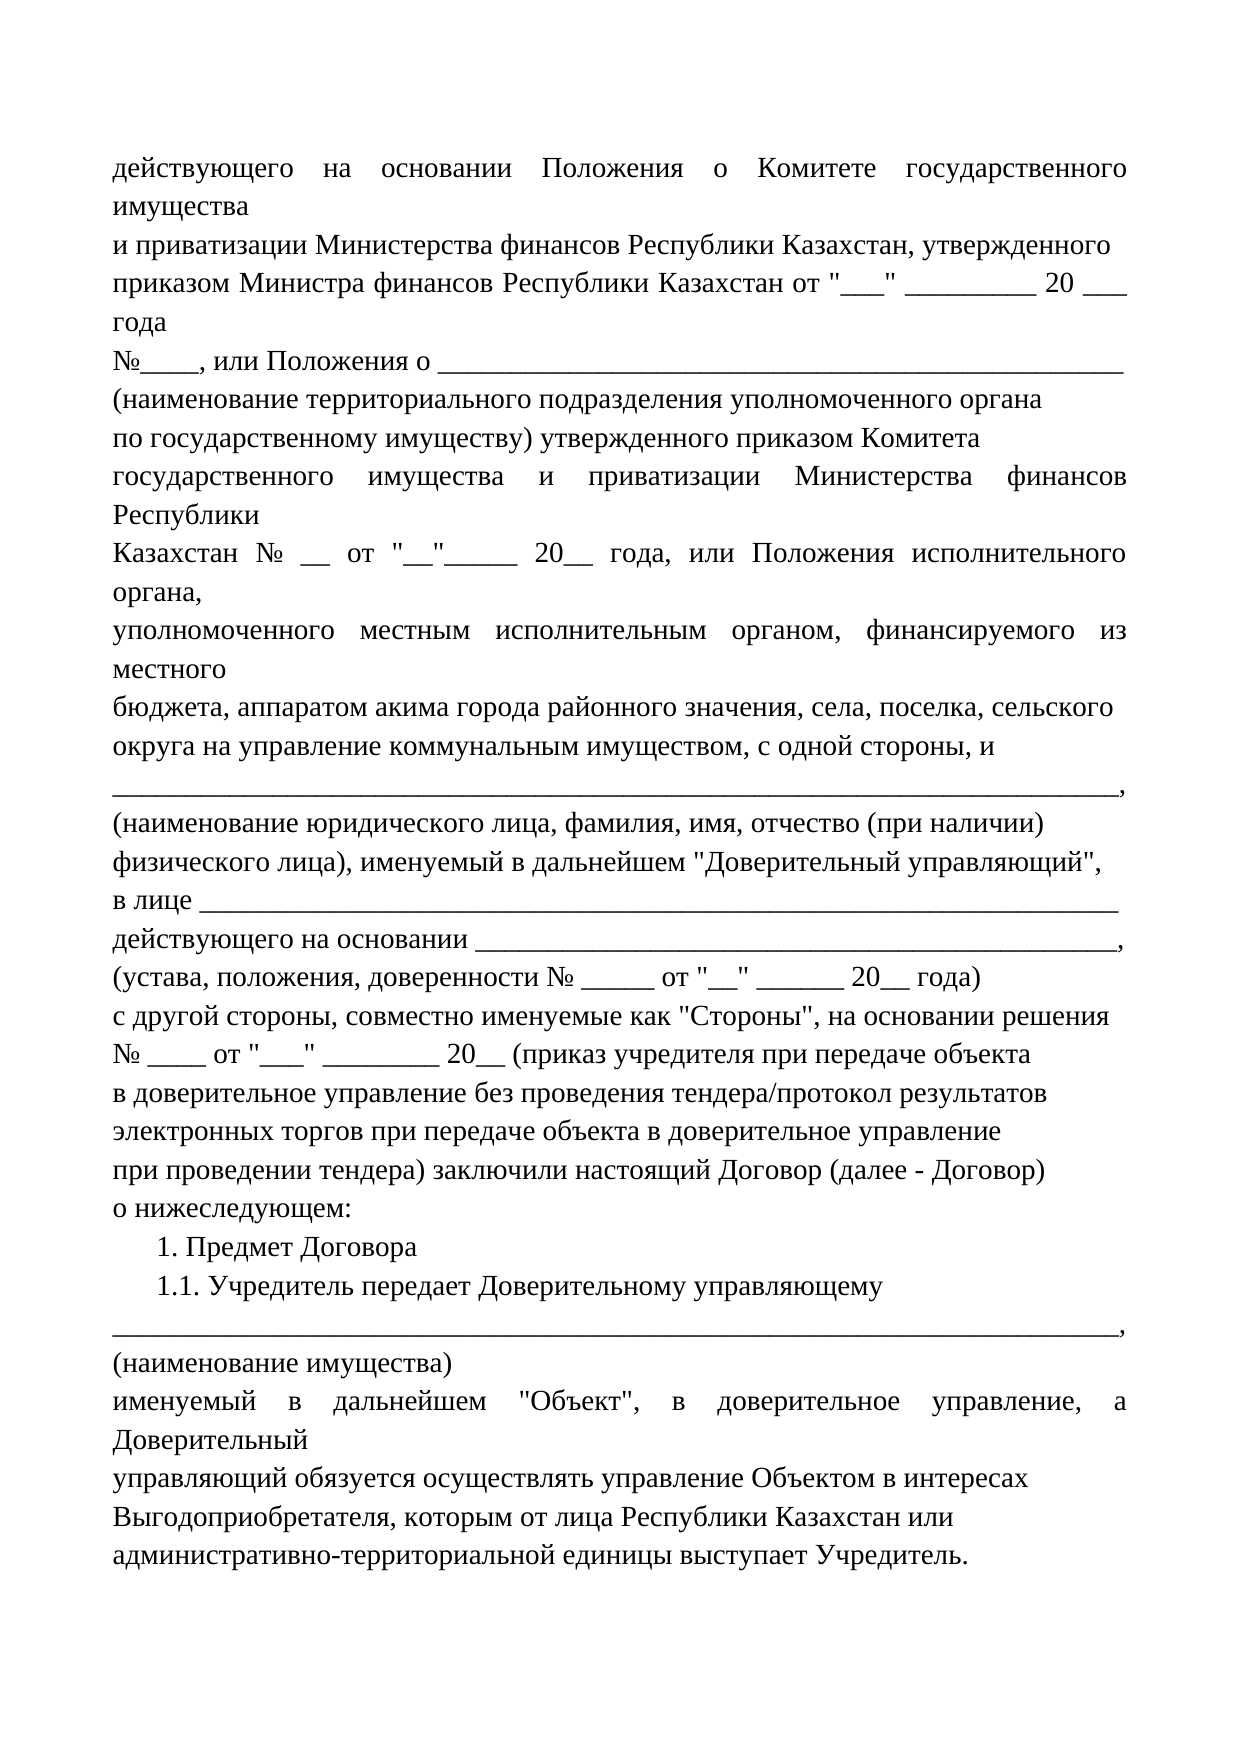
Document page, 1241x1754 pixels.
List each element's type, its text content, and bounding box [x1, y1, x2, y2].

text 1.1. Учредитель передает Доверительному управляющему [112, 1268, 1128, 1301]
text действующего на основании ____________________________________________, [112, 921, 1128, 954]
text действующего на основании Положения о Комитете государственного имущества [112, 150, 1128, 222]
text в доверительное управление без проведения тендера/протокол результатов [112, 1075, 1128, 1108]
text Казахстан № __ от "__"_____ 20__ года, или Положения исполнительного органа, [112, 535, 1128, 607]
text _____________________________________________________________________, [112, 767, 1128, 800]
text округа на управление коммунальным имуществом, с одной стороны, и [112, 728, 1128, 762]
text (наименование имущества) [112, 1345, 1128, 1378]
text в лице _______________________________________________________________ [112, 882, 1128, 916]
text государственного имущества и приватизации Министерства финансов Республики [112, 458, 1128, 530]
text с другой стороны, совместно именуемые как "Стороны", на основании решения [112, 998, 1128, 1031]
text _____________________________________________________________________, [112, 1306, 1128, 1340]
text по государственному имуществу) утвержденного приказом Комитета [112, 420, 1128, 453]
text при проведении тендера) заключили настоящий Договор (далее - Договор) [112, 1152, 1128, 1186]
text (наименование территориального подразделения уполномоченного органа [112, 381, 1128, 415]
text уполномоченного местным исполнительным органом, финансируемого из местного [112, 612, 1128, 684]
text и приватизации Министерства финансов Республики Казахстан, утвержденного [112, 227, 1128, 261]
text приказом Министра финансов Республики Казахстан от "___" _________ 20 ___ года [112, 266, 1128, 338]
text №____, или Положения о _______________________________________________ [112, 343, 1128, 376]
text именуемый в дальнейшем "Объект", в доверительное управление, а Доверительный [112, 1383, 1128, 1455]
text (наименование юридического лица, фамилия, имя, отчество (при наличии) [112, 805, 1128, 839]
text управляющий обязуется осуществлять управление Объектом в интересах [112, 1460, 1128, 1494]
text административно-территориальной единицы выступает Учредитель. [112, 1537, 1128, 1571]
text 1. Предмет Договора [112, 1229, 1128, 1263]
text № ____ от "___" ________ 20__ (приказ учредителя при передаче объекта [112, 1036, 1128, 1070]
text (устава, положения, доверенности № _____ от "__" ______ 20__ года) [112, 959, 1128, 993]
text физического лица), именуемый в дальнейшем "Доверительный управляющий", [112, 844, 1128, 877]
text Выгодоприобретателя, которым от лица Республики Казахстан или [112, 1499, 1128, 1532]
text электронных торгов при передаче объекта в доверительное управление [112, 1113, 1128, 1147]
text о нижеследующем: [112, 1191, 1128, 1224]
text бюджета, аппаратом акима города районного значения, села, поселка, сельского [112, 689, 1128, 723]
